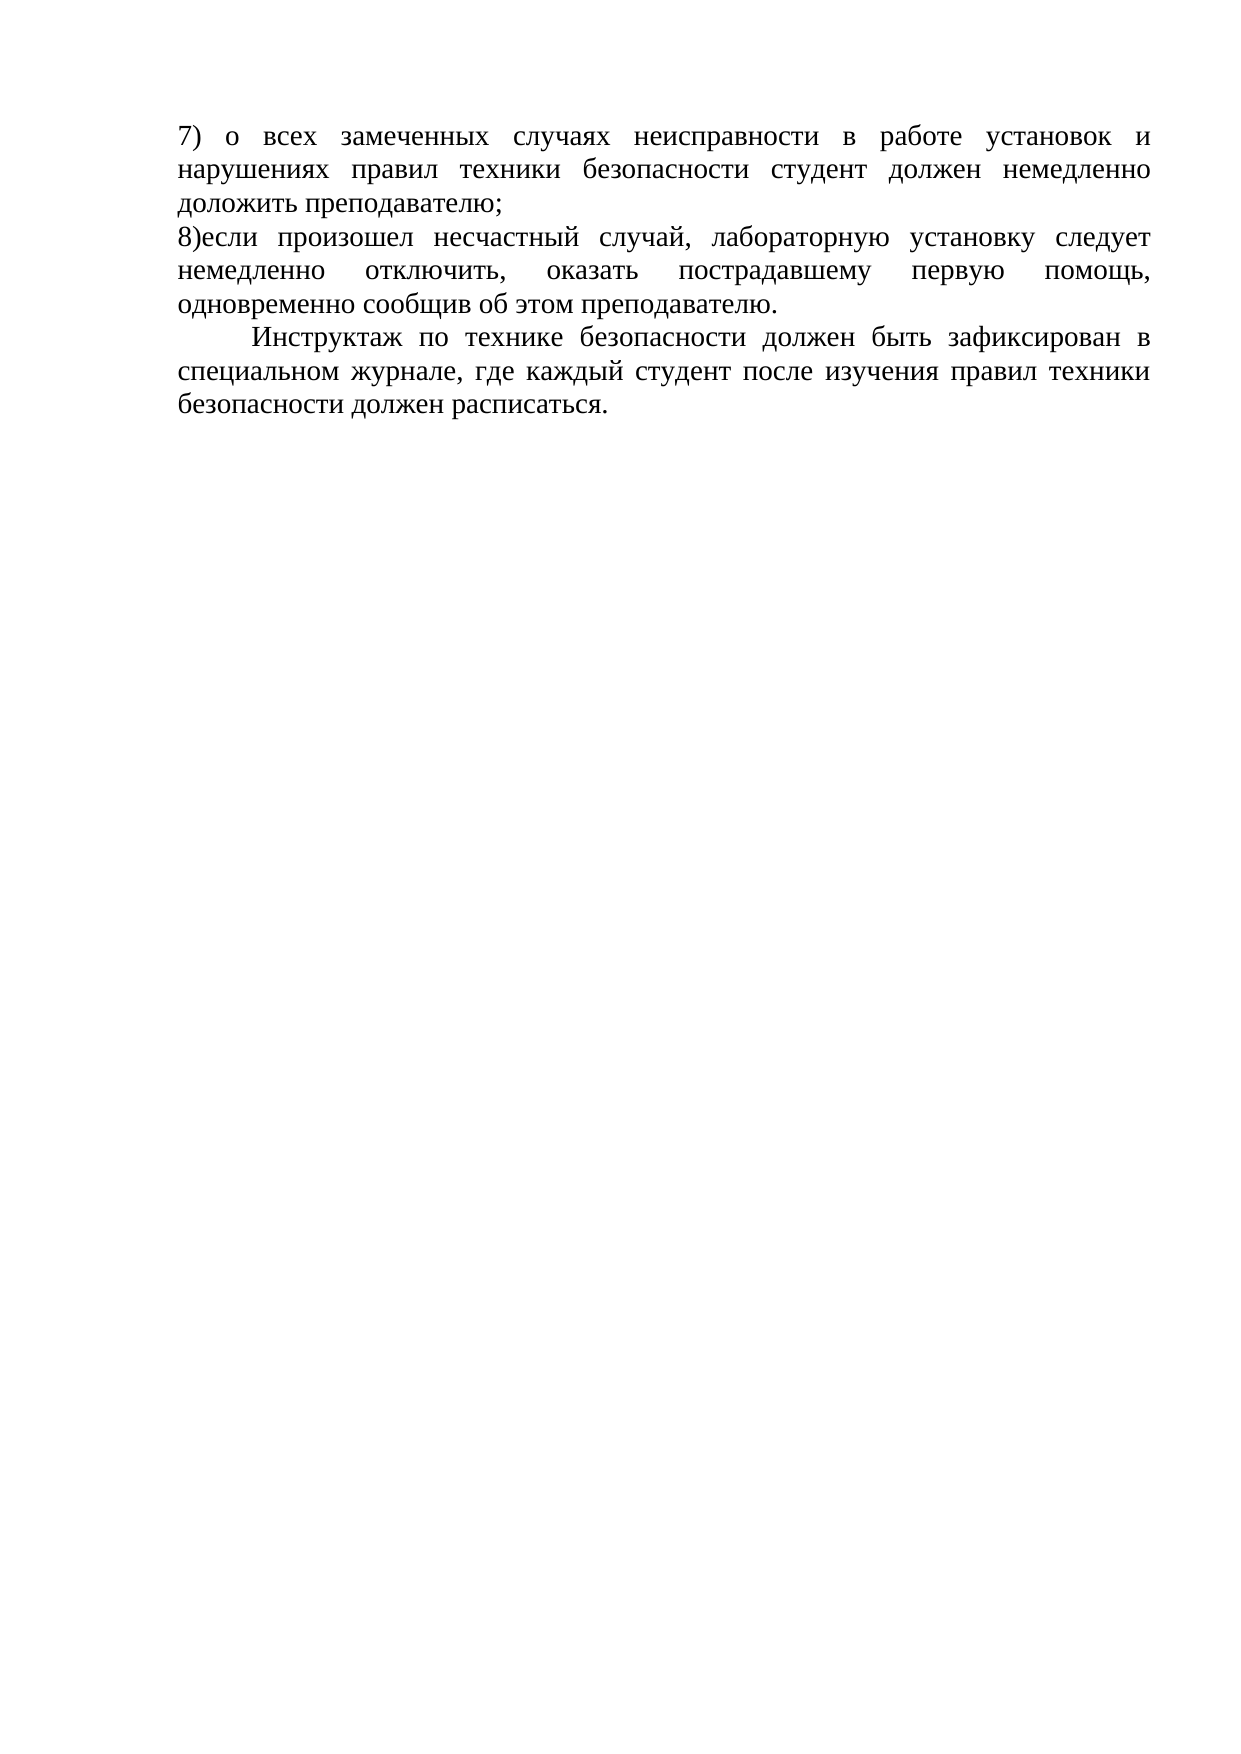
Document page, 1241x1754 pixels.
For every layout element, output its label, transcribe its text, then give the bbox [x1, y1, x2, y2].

text 7) о всех замеченных случаях неисправности в работе установок и нарушениях правил техники безопасности студент должен немедленно доложить преподавателю; [177, 118, 1152, 219]
text Инструктаж по технике безопасности должен быть зафиксирован в специальном журнале, где каждый студент после изучения правил техники безопасности должен расписаться. [177, 319, 1152, 420]
text 8)если произошел несчастный случай, лабораторную установку следует немедленно отключить, оказать пострадавшему первую помощь, одновременно сообщив об этом преподавателю. [177, 219, 1152, 319]
